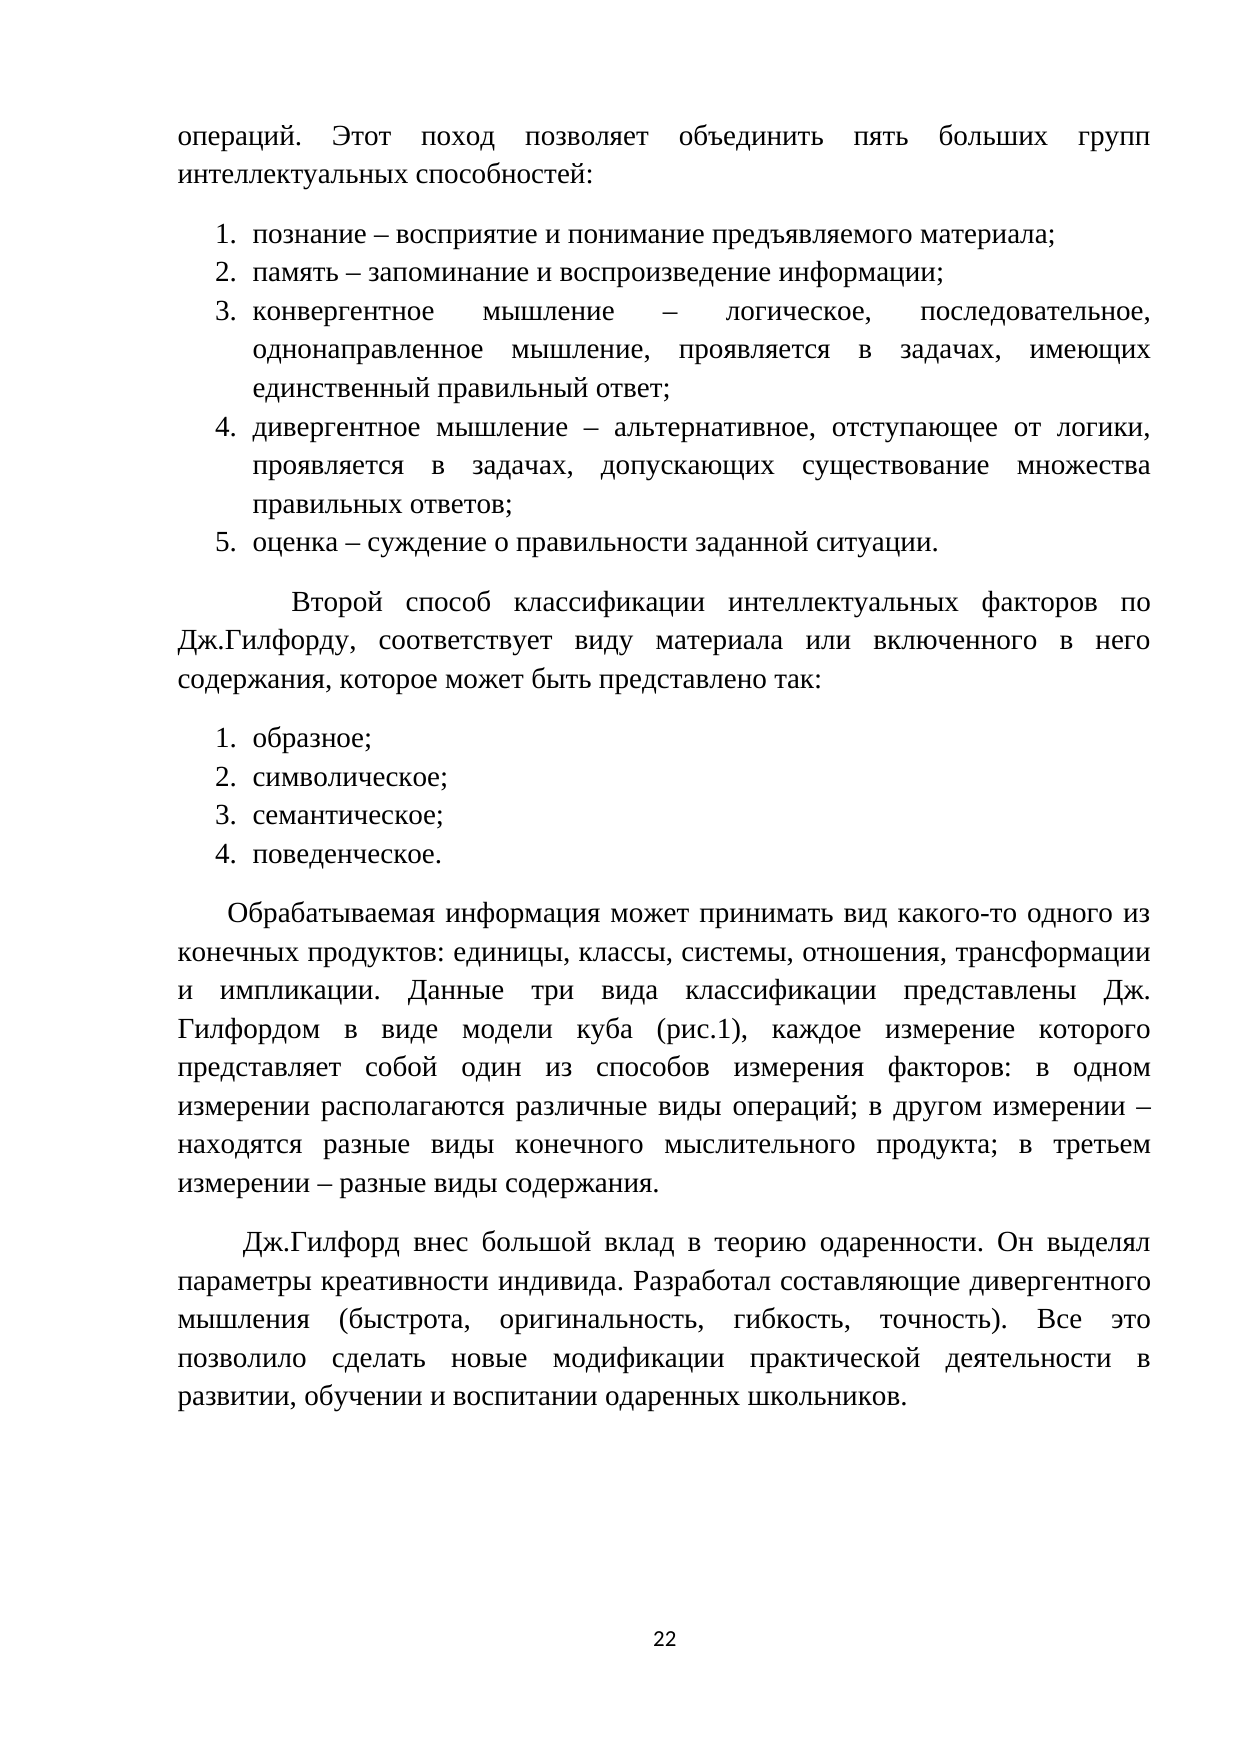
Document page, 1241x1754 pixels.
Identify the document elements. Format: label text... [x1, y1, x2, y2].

list познание – восприятие и понимание предъявляемого материала; [215, 216, 1152, 249]
text Дж.Гилфорд внес большой вклад в теорию одаренности. Он выделял параметры креативности индивида. Разработал составляющие дивергентного мышления (быстрота, оригинальность, гибкость, точность). Все это позволило сделать новые модификации практической деятельности в развитии, обучении и воспитании одаренных школьников. [177, 1224, 1152, 1412]
list дивергентное мышление – альтернативное, отступающее от логики, проявляется в задачах, допускающих существование множества правильных ответов; [215, 409, 1152, 519]
list семантическое; [215, 797, 1152, 831]
list символическое; [215, 759, 1152, 792]
text Обрабатываемая информация может принимать вид какого-то одного из конечных продуктов: единицы, классы, системы, отношения, трансформации и импликации. Данные три вида классификации представлены Дж. Гилфордом в виде модели куба (рис.1), каждое измерение которого представляет собой один из способов измерения факторов: в одном измерении располагаются различные виды операций; в другом измерении – находятся разные виды конечного мыслительного продукта; в третьем измерении – разные виды содержания. [177, 895, 1152, 1198]
list образное; [215, 720, 1152, 754]
list оценка – суждение о правильности заданной ситуации. [215, 524, 1152, 558]
list память – запоминание и воспроизведение информации; [215, 254, 1152, 288]
list поведенческое. [215, 836, 1152, 869]
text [177, 118, 1152, 190]
text Второй способ классификации интеллектуальных факторов по Дж.Гилфорду, соответствует виду материала или включенного в него содержания, которое может быть представлено так: [177, 584, 1152, 694]
list конвергентное мышление – логическое, последовательное, однонаправленное мышление, проявляется в задачах, имеющих единственный правильный ответ; [215, 293, 1152, 404]
